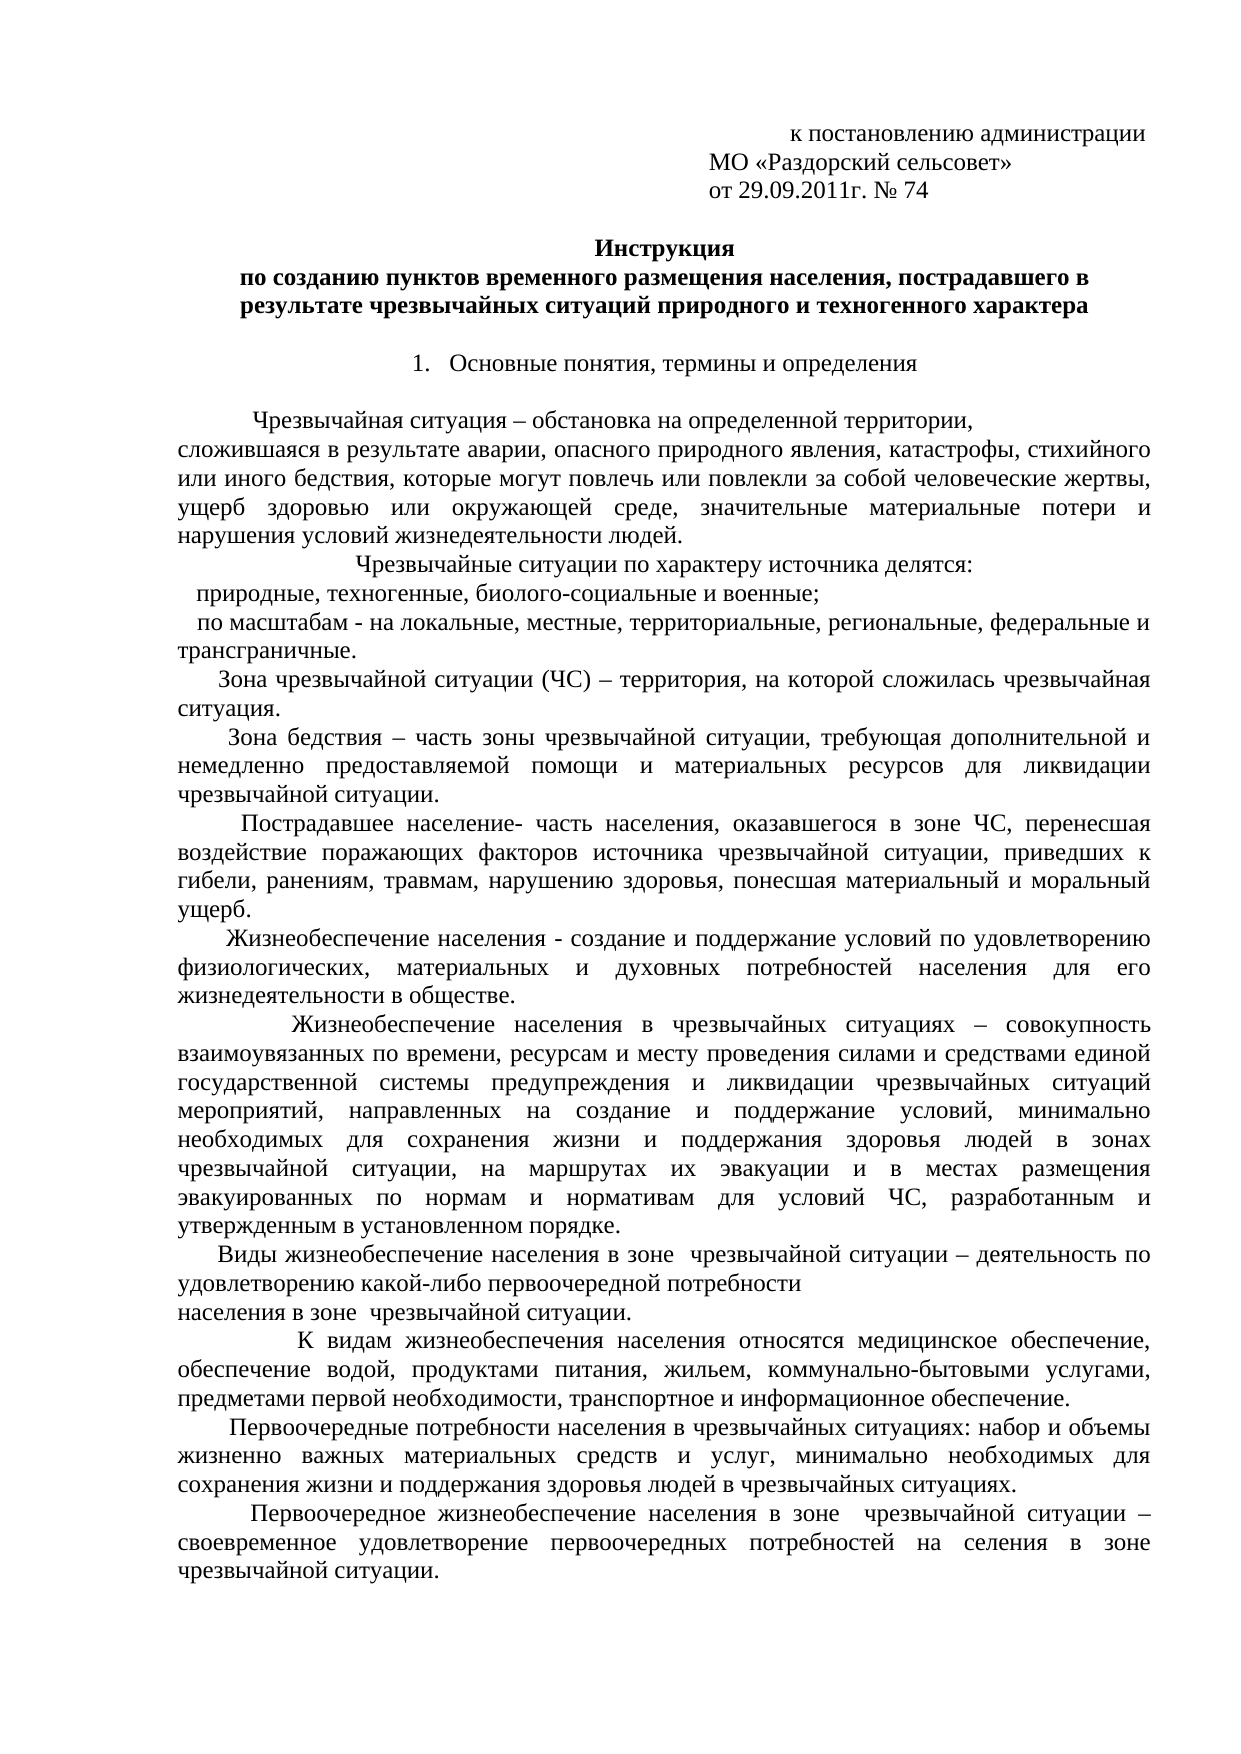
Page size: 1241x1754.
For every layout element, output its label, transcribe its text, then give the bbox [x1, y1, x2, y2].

text К видам жизнеобеспечения населения относятся медицинское обеспечение, обеспечение водой, продуктами питания, жильем, коммунально-бытовыми услугами, предметами первой необходимости, транспортное и информационное обеспечение. [177, 1326, 1152, 1412]
text по масштабам - на локальные, местные, территориальные, региональные, федеральные и трансграничные. [177, 607, 1152, 664]
text от 29.09.2011г. № 74 [177, 176, 1152, 204]
text Виды жизнеобеспечение населения в зоне чрезвычайной ситуации – деятельность по удовлетворению какой-либо первоочередной потребности [177, 1239, 1152, 1297]
text Инструкция [177, 233, 1152, 262]
text сложившаяся в результате аварии, опасного природного явления, катастрофы, стихийного или иного бедствия, которые могут повлечь или повлекли за собой человеческие жертвы, ущерб здоровью или окружающей среде, значительные материальные потери и нарушения условий жизнедеятельности людей. [177, 434, 1152, 549]
text населения в зоне чрезвычайной ситуации. [177, 1297, 1152, 1326]
text Зона чрезвычайной ситуации (ЧС) – территория, на которой сложилась чрезвычайная ситуация. [177, 664, 1152, 722]
text Зона бедствия – часть зоны чрезвычайной ситуации, требующая дополнительной и немедленно предоставляемой помощи и материальных ресурсов для ликвидации чрезвычайной ситуации. [177, 722, 1152, 808]
text по созданию пунктов временного размещения населения, пострадавшего в результате чрезвычайных ситуаций природного и техногенного характера [177, 262, 1152, 319]
text к постановлению администрации [177, 118, 1152, 147]
text Жизнеобеспечение населения - создание и поддержание условий по удовлетворению физиологических, материальных и духовных потребностей населения для его жизнедеятельности в обществе. [177, 923, 1152, 1009]
text Жизнеобеспечение населения в чрезвычайных ситуациях – совокупность взаимоувязанных по времени, ресурсам и месту проведения силами и средствами единой государственной системы предупреждения и ликвидации чрезвычайных ситуаций мероприятий, направленных на создание и поддержание условий, минимально необходимых для сохранения жизни и поддержания здоровья людей в зонах чрезвычайной ситуации, на маршрутах их эвакуации и в местах размещения эвакуированных по нормам и нормативам для условий ЧС, разработанным и утвержденным в установленном порядке. [177, 1009, 1152, 1239]
text природные, техногенные, биолого-социальные и военные; [177, 578, 1152, 607]
text Первоочередные потребности населения в чрезвычайных ситуациях: набор и объемы жизненно важных материальных средств и услуг, минимально необходимых для сохранения жизни и поддержания здоровья людей в чрезвычайных ситуациях. [177, 1412, 1152, 1498]
text Первоочередное жизнеобеспечение населения в зоне чрезвычайной ситуации – своевременное удовлетворение первоочередных потребностей на селения в зоне чрезвычайной ситуации. [177, 1498, 1152, 1584]
text МО «Раздорский сельсовет» [177, 147, 1152, 176]
text Чрезвычайная ситуация – обстановка на определенной территории, [252, 406, 1152, 434]
text Чрезвычайные ситуации по характеру источника делятся: [177, 549, 1152, 578]
list Основные понятия, термины и определения [177, 348, 1152, 377]
text Пострадавшее население- часть населения, оказавшегося в зоне ЧС, перенесшая воздействие поражающих факторов источника чрезвычайной ситуации, приведших к гибели, ранениям, травмам, нарушению здоровья, понесшая материальный и моральный ущерб. [177, 808, 1152, 923]
